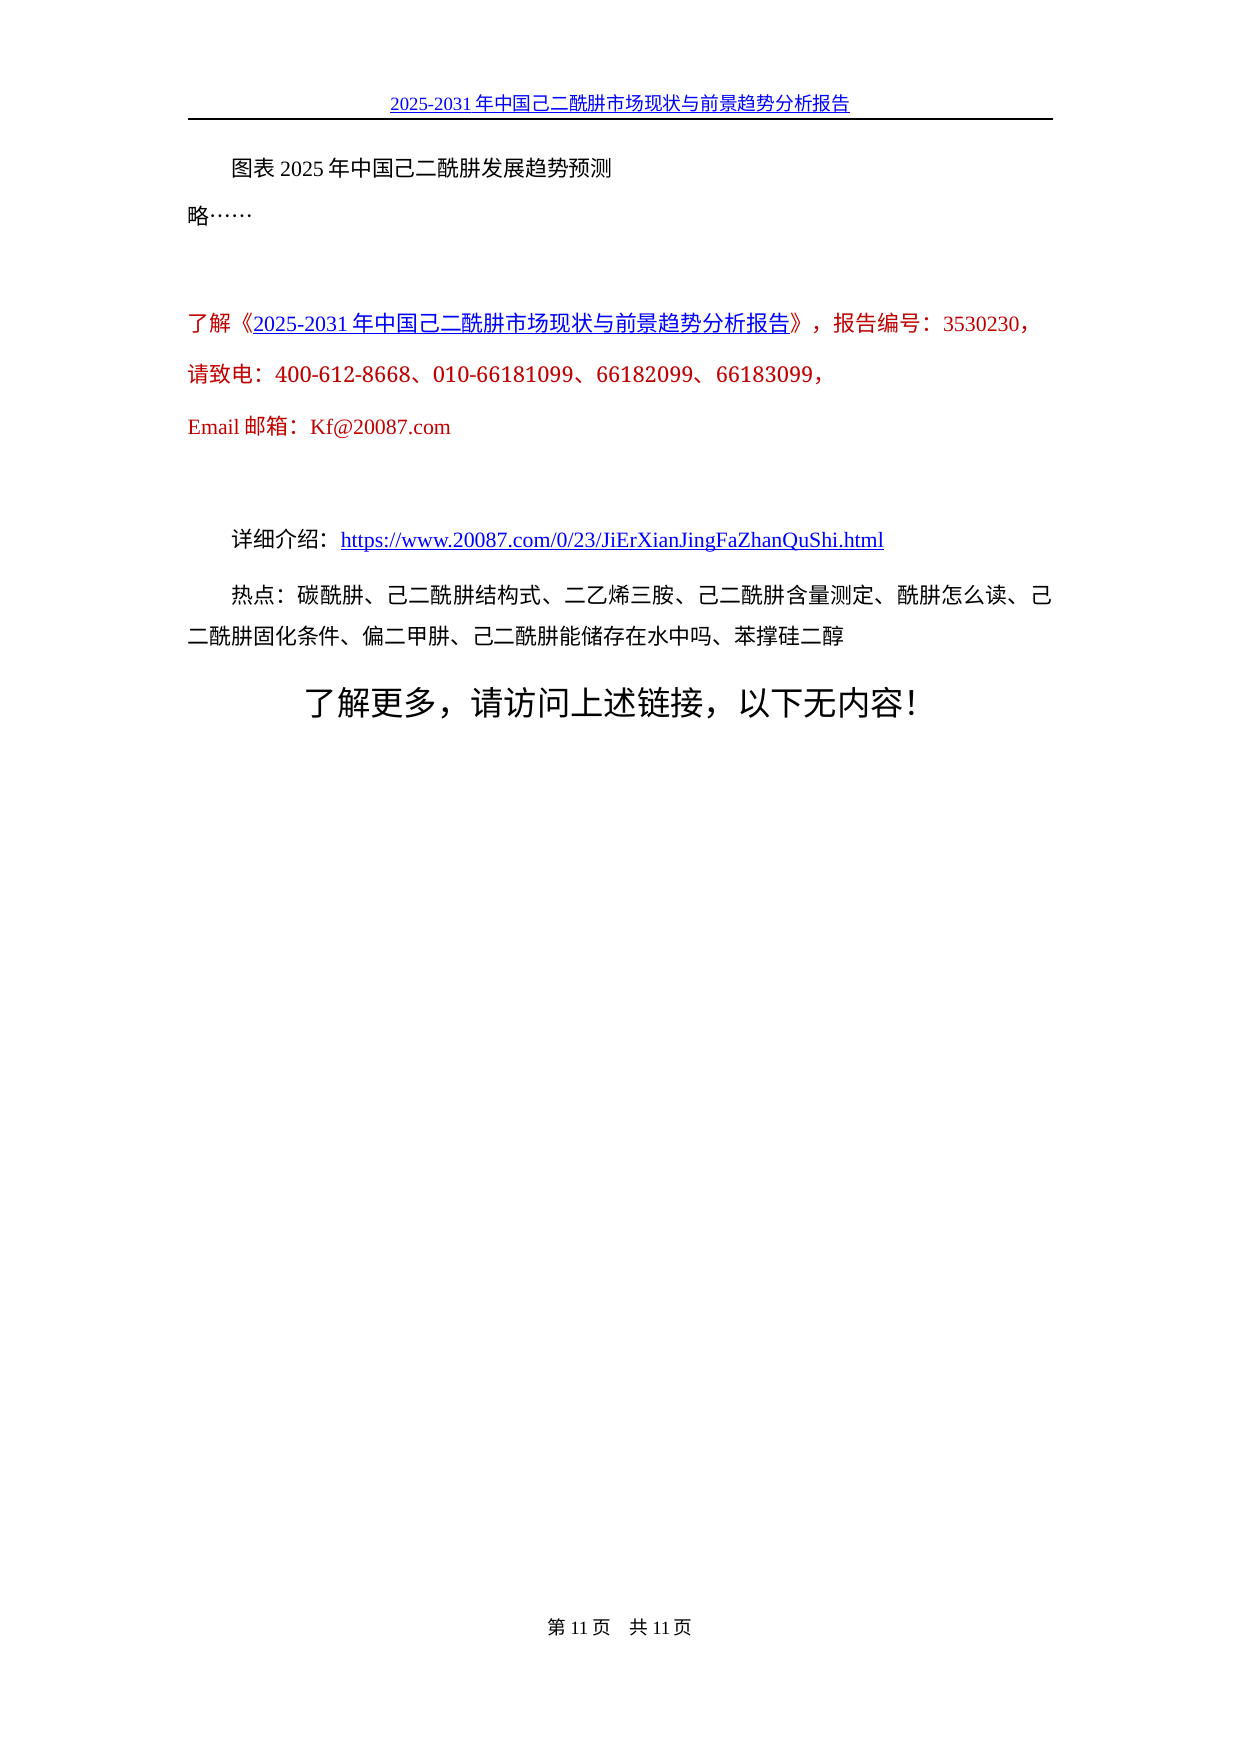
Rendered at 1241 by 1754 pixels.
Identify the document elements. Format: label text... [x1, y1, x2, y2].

text 详细介绍：https://www.20087.com/0/23/JiErXianJingFaZhanQuShi.html [187, 521, 1053, 554]
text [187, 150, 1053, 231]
text Email邮箱：Kf@20087.com [187, 408, 1053, 441]
text 请致电：400-612-8668、010-66181099、66182099、66183099， [187, 357, 1053, 389]
title 了解更多，请访问上述链接，以下无内容！ [187, 669, 1053, 734]
text 了解《2025-2031年中国己二酰肼市场现状与前景趋势分析报告》，报告编号：3530230， [187, 305, 1053, 338]
text 热点：碳酰肼、己二酰肼结构式、二乙烯三胺、己二酰肼含量测定、酰肼怎么读、己二酰肼固化条件、偏二甲肼、己二酰肼能储存在水中吗、苯撑硅二醇 [187, 578, 1053, 651]
